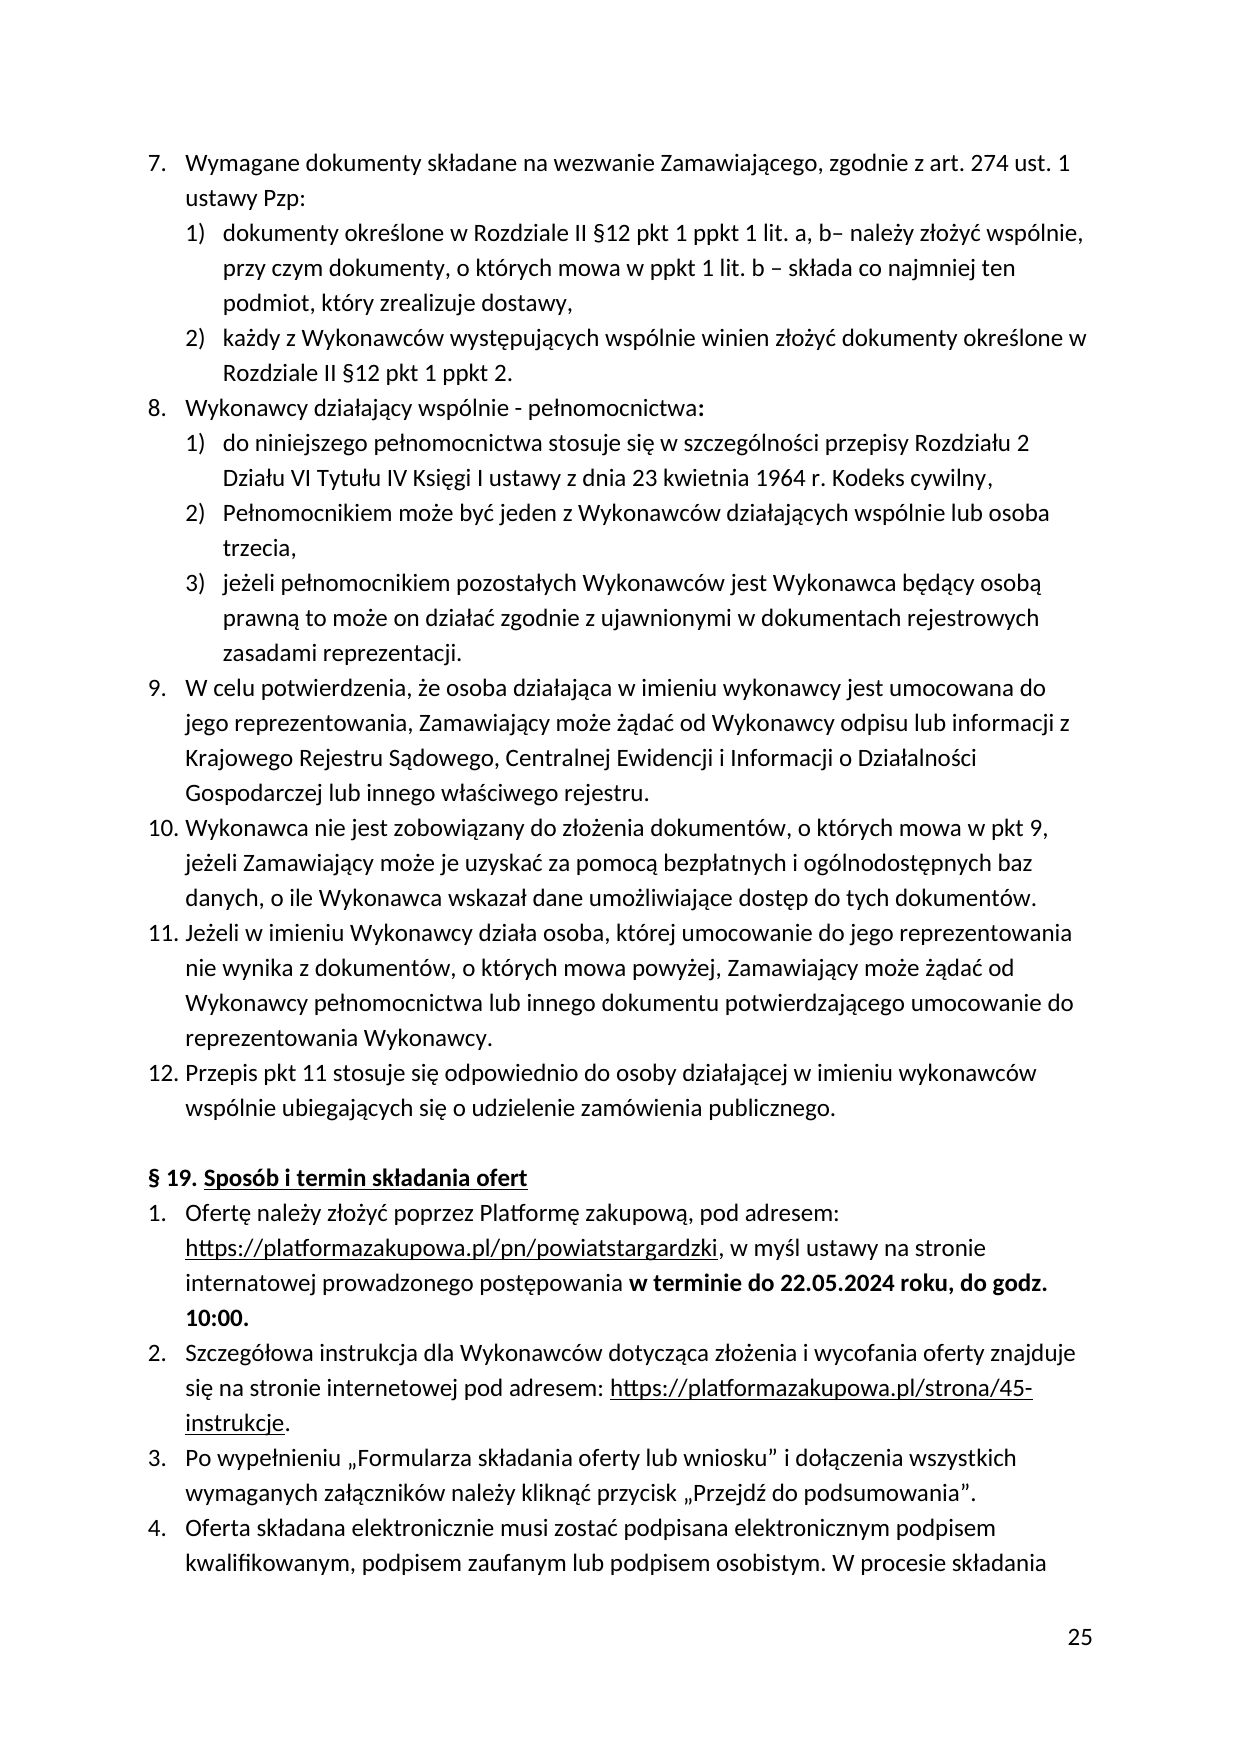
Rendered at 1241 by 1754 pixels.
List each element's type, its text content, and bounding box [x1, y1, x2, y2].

list dokumenty określone w Rozdziale II §12 pkt 1 ppkt 1 lit. a, b– należy złożyć wspólnie, przy czym dokumenty, o których mowa w ppkt 1 lit. b – składa co najmniej ten podmiot, który zrealizuje dostawy, [185, 218, 1093, 318]
list jeżeli pełnomocnikiem pozostałych Wykonawców jest Wykonawca będący osobą prawną to może on działać zgodnie z ujawnionymi w dokumentach rejestrowych zasadami reprezentacji. [185, 568, 1093, 668]
text § 19. Sposób i termin składania ofert [148, 1163, 1093, 1193]
list Wymagane dokumenty składane na wezwanie Zamawiającego, zgodnie z art. 274 ust. 1 ustawy Pzp: [148, 148, 1093, 213]
list W celu potwierdzenia, że osoba działająca w imieniu wykonawcy jest umocowana do jego reprezentowania, Zamawiający może żądać od Wykonawcy odpisu lub informacji z Krajowego Rejestru Sądowego, Centralnej Ewidencji i Informacji o Działalności Gospodarczej lub innego właściwego rejestru. [148, 673, 1093, 808]
list każdy z Wykonawców występujących wspólnie winien złożyć dokumenty określone w Rozdziale II §12 pkt 1 ppkt 2. [185, 323, 1093, 388]
list do niniejszego pełnomocnictwa stosuje się w szczególności przepisy Rozdziału 2 Działu VI Tytułu IV Księgi I ustawy z dnia 23 kwietnia 1964 r. Kodeks cywilny, [185, 428, 1093, 493]
list Wykonawcy działający wspólnie - pełnomocnictwa: [148, 393, 1093, 423]
list Jeżeli w imieniu Wykonawcy działa osoba, której umocowanie do jego reprezentowania nie wynika z dokumentów, o których mowa powyżej, Zamawiający może żądać od Wykonawcy pełnomocnictwa lub innego dokumentu potwierdzającego umocowanie do reprezentowania Wykonawcy. [148, 918, 1093, 1053]
list Ofertę należy złożyć poprzez Platformę zakupową, pod adresem: https://platformazakupowa.pl/pn/powiatstargardzki, w myśl ustawy na stronie internatowej prowadzonego postępowania w terminie do 22.05.2024 roku, do godz. 10:00. [148, 1198, 1093, 1333]
list Przepis pkt 11 stosuje się odpowiednio do osoby działającej w imieniu wykonawców wspólnie ubiegających się o udzielenie zamówienia publicznego. [148, 1058, 1093, 1123]
list Szczegółowa instrukcja dla Wykonawców dotycząca złożenia i wycofania oferty znajduje się na stronie internetowej pod adresem: https://platformazakupowa.pl/strona/45-instrukcje. [148, 1338, 1093, 1438]
list Pełnomocnikiem może być jeden z Wykonawców działających wspólnie lub osoba trzecia, [185, 498, 1093, 563]
list Po wypełnieniu „Formularza składania oferty lub wniosku” i dołączenia wszystkich wymaganych załączników należy kliknąć przycisk „Przejdź do podsumowania”. [148, 1443, 1093, 1508]
list Wykonawca nie jest zobowiązany do złożenia dokumentów, o których mowa w pkt 9, jeżeli Zamawiający może je uzyskać za pomocą bezpłatnych i ogólnodostępnych baz danych, o ile Wykonawca wskazał dane umożliwiające dostęp do tych dokumentów. [148, 813, 1093, 913]
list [148, 1513, 1093, 1578]
